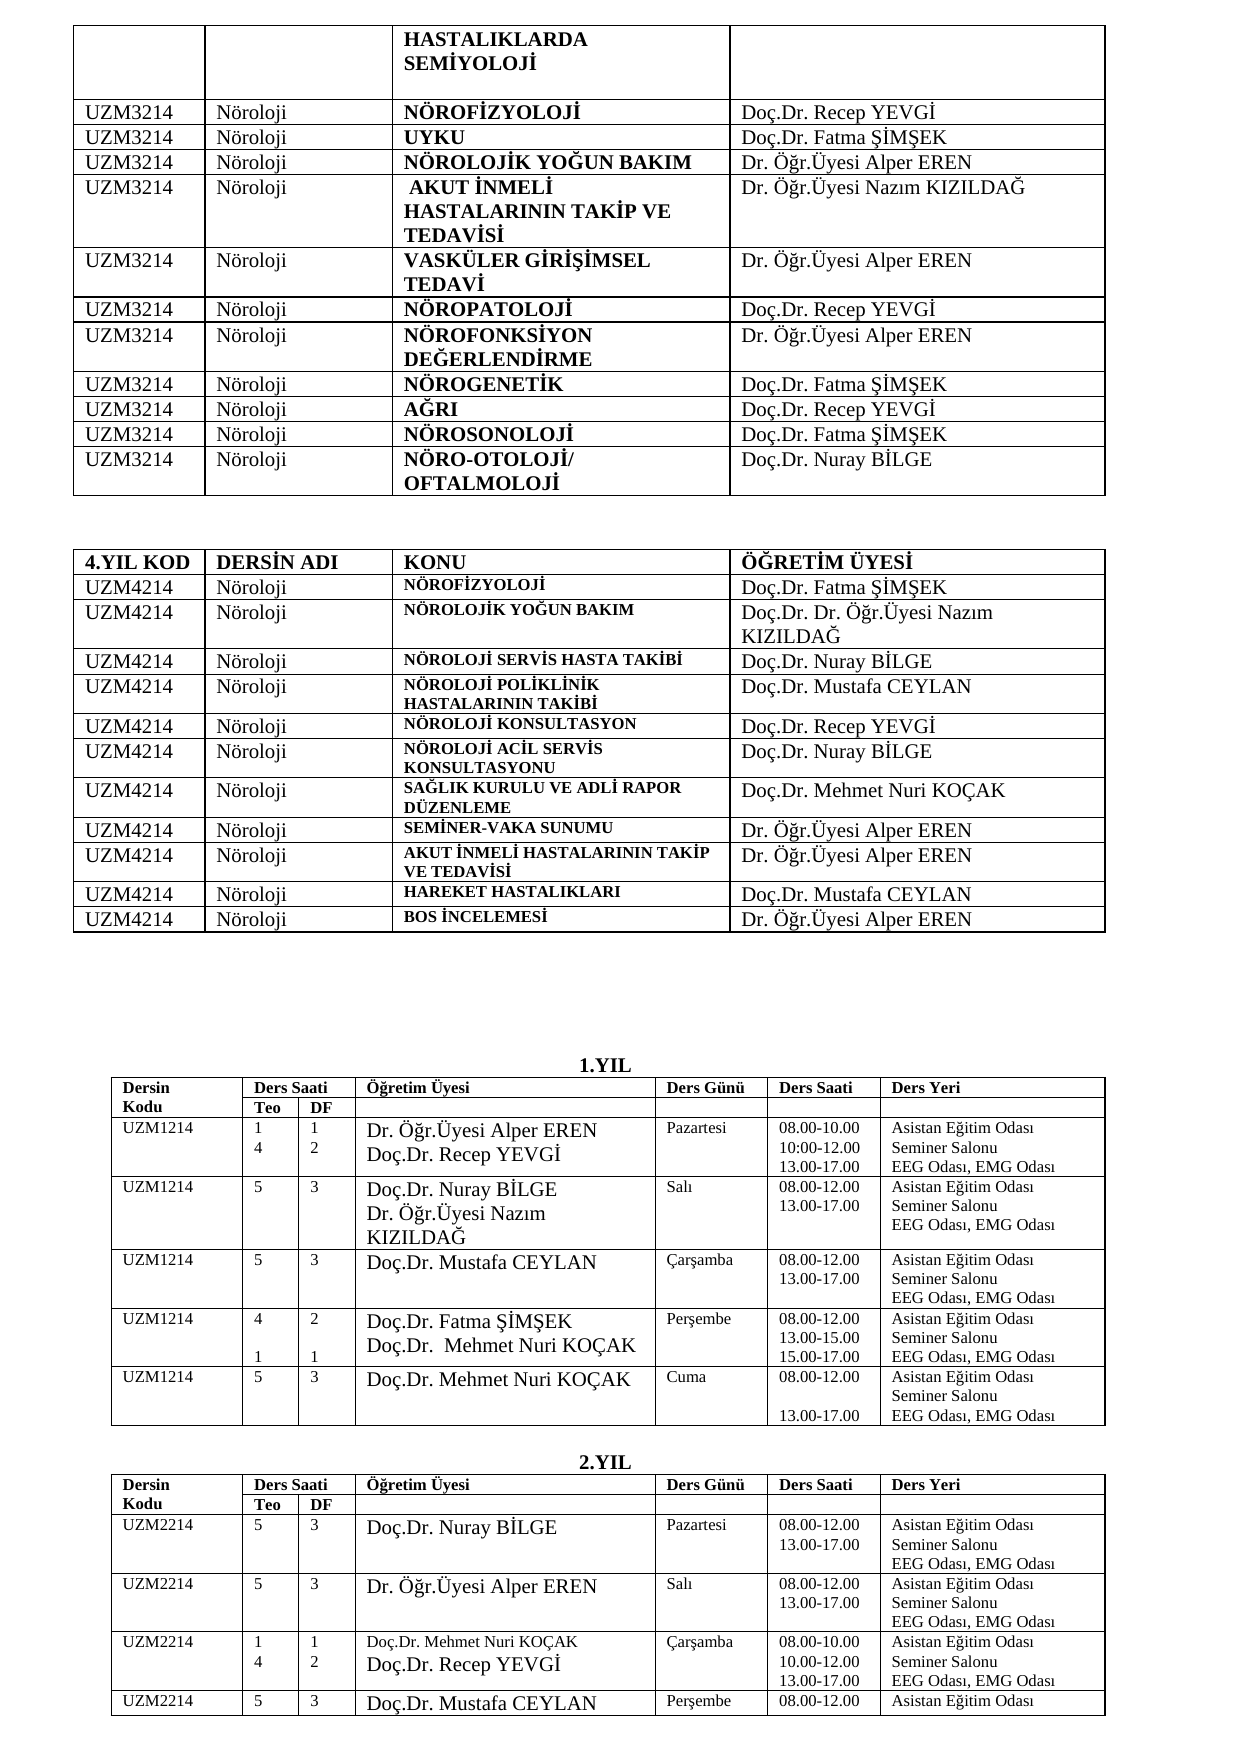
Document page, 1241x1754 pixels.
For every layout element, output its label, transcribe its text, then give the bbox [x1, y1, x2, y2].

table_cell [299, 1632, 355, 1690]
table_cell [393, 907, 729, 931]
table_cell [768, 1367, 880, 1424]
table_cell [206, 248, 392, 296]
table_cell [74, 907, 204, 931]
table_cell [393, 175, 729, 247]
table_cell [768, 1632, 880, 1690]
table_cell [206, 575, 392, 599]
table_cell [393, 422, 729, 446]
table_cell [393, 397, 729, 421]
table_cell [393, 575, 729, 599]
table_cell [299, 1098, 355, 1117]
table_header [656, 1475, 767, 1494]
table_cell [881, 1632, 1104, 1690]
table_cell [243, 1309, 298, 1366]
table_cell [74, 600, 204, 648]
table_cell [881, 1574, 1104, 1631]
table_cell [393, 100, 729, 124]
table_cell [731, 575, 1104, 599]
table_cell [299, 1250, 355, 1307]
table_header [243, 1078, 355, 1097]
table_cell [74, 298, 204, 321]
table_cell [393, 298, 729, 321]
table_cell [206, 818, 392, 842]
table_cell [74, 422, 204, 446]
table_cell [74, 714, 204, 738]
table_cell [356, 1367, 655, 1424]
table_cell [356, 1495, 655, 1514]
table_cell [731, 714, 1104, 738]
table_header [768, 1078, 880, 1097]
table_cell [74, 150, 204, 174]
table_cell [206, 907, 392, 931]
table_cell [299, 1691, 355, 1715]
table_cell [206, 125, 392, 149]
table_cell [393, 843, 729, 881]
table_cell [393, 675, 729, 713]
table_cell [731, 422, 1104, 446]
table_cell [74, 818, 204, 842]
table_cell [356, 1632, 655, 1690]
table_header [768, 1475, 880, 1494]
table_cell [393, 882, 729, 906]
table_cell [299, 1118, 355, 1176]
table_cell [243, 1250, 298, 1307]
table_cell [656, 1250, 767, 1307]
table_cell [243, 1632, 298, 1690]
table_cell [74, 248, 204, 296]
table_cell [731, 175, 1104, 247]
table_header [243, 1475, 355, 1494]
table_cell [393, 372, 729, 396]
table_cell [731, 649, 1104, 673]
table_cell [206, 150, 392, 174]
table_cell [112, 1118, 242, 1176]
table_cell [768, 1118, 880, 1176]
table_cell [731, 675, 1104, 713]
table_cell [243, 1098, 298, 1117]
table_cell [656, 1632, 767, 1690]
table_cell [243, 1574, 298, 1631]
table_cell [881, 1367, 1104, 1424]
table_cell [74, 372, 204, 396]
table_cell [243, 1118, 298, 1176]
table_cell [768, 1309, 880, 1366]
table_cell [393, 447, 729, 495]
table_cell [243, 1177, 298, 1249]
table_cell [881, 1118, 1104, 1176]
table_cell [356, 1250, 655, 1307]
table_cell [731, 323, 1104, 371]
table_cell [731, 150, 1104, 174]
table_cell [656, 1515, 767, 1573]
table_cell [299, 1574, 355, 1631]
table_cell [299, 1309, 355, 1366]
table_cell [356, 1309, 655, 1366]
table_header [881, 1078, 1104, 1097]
text 1.YIL [118, 1053, 1092, 1077]
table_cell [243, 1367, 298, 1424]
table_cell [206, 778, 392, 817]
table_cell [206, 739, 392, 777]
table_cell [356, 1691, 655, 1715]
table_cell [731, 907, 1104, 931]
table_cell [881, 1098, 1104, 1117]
text 2.YIL [118, 1450, 1092, 1474]
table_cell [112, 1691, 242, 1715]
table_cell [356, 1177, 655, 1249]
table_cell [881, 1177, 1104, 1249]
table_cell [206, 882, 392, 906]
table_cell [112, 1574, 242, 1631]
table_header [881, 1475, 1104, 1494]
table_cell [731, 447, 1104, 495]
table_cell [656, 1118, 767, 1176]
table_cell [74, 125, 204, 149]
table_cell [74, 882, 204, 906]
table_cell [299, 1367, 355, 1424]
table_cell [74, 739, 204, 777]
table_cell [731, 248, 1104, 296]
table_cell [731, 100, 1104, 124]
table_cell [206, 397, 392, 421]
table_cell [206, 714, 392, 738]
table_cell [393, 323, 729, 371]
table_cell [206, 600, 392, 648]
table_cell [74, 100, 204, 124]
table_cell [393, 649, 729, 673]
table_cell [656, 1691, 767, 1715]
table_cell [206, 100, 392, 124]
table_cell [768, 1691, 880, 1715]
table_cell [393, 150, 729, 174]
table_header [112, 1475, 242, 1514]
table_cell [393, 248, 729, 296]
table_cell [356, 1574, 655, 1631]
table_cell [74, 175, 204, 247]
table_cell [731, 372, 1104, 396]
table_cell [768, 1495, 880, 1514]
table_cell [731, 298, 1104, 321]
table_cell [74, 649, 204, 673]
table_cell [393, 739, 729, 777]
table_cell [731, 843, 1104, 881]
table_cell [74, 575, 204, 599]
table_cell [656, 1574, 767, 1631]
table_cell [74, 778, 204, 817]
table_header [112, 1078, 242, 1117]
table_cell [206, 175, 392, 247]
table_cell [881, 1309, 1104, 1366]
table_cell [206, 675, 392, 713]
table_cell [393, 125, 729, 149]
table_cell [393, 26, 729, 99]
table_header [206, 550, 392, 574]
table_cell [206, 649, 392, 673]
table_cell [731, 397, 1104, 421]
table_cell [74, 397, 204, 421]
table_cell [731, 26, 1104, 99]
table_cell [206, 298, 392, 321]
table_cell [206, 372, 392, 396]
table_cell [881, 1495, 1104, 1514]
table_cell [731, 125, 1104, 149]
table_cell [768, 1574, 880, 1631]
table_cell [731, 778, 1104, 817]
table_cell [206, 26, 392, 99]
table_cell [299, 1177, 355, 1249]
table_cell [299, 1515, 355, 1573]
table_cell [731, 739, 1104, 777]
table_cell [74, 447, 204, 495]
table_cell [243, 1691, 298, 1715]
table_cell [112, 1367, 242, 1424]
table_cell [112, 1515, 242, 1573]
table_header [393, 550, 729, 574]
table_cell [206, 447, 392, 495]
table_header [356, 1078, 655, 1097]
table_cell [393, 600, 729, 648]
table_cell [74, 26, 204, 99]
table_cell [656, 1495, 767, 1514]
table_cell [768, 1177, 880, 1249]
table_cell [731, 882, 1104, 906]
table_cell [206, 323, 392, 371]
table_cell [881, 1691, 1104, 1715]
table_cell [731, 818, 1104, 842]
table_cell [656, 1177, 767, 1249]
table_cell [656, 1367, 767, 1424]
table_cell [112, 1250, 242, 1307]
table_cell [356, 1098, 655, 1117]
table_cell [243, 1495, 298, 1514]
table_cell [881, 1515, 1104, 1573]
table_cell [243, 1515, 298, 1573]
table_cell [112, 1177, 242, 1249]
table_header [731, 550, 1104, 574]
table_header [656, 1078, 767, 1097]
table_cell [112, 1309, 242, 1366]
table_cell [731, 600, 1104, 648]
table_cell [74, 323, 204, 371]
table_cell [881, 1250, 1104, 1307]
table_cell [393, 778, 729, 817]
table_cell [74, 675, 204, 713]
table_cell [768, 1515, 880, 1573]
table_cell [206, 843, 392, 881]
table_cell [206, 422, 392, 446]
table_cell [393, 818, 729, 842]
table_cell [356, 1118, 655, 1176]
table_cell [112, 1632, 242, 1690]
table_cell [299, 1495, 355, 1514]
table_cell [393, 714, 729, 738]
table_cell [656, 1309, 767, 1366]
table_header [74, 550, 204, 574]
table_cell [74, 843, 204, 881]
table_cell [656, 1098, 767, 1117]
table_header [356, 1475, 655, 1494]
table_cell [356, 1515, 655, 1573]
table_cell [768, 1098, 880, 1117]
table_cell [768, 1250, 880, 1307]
